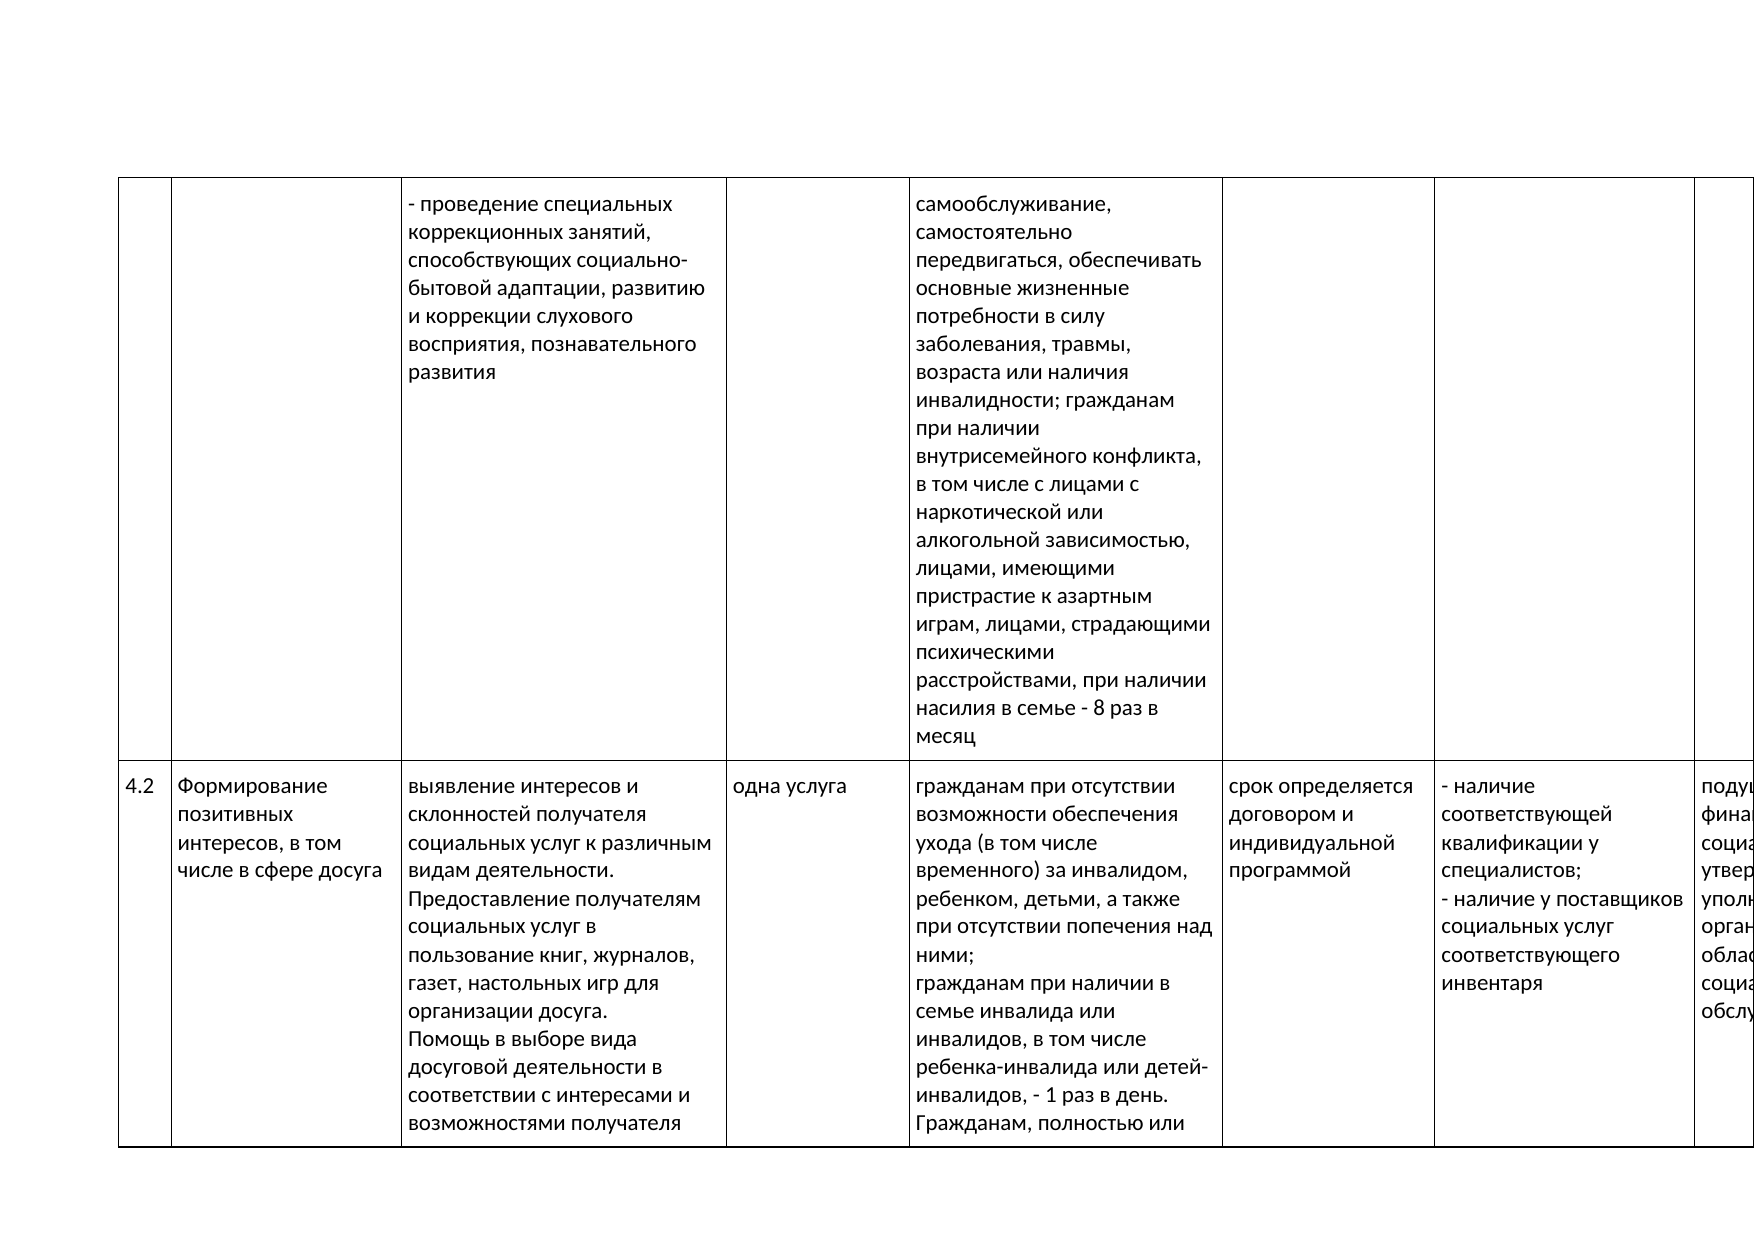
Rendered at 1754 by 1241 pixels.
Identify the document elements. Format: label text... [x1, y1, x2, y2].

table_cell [1223, 761, 1434, 1146]
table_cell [172, 761, 401, 1146]
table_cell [1435, 761, 1694, 1146]
table_cell 4.2 [119, 761, 171, 1146]
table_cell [1695, 761, 1753, 1146]
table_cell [402, 761, 726, 1146]
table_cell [910, 178, 1222, 760]
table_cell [402, 178, 726, 760]
table_cell одна услуга [727, 761, 909, 1146]
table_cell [910, 761, 1222, 1146]
